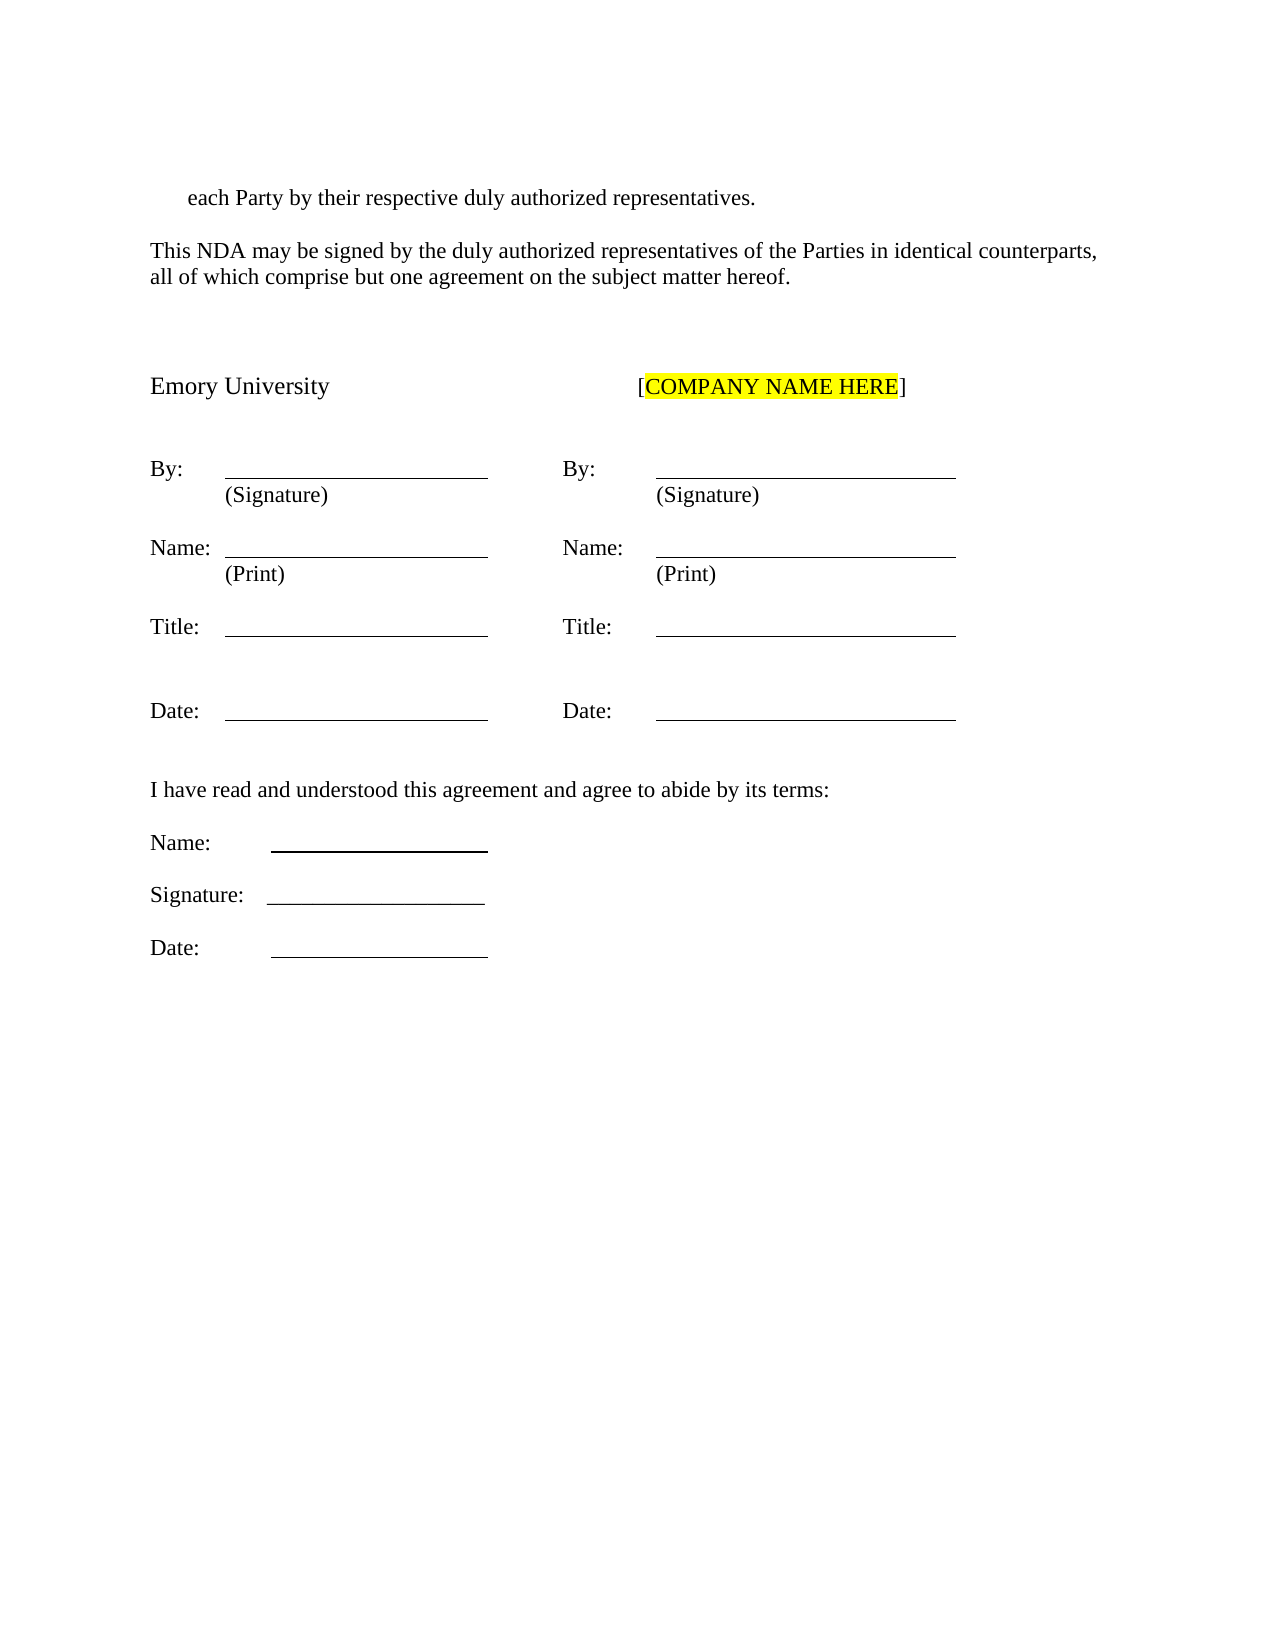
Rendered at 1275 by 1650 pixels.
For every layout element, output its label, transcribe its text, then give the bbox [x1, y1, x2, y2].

text (Print) (Print) [150, 560, 1125, 587]
text This NDA may be signed by the duly authorized representatives of the Parties in identical counterparts, all of which comprise but one agreement on the subject matter hereof. [150, 237, 1125, 289]
text Emory University [COMPANY NAME HERE] [150, 371, 1125, 400]
text Signature: ___________________ [150, 881, 1125, 908]
text (Signature) (Signature) [150, 481, 1125, 507]
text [150, 184, 1125, 210]
text Name: Name: [150, 534, 1125, 560]
text Title: Title: [150, 613, 1125, 639]
text Date: [150, 934, 1125, 960]
text By: By: [150, 455, 1125, 481]
text Date: Date: [150, 697, 1125, 723]
text Name: [150, 828, 1125, 855]
text I have read and understood this agreement and agree to abide by its terms: [150, 776, 1125, 802]
